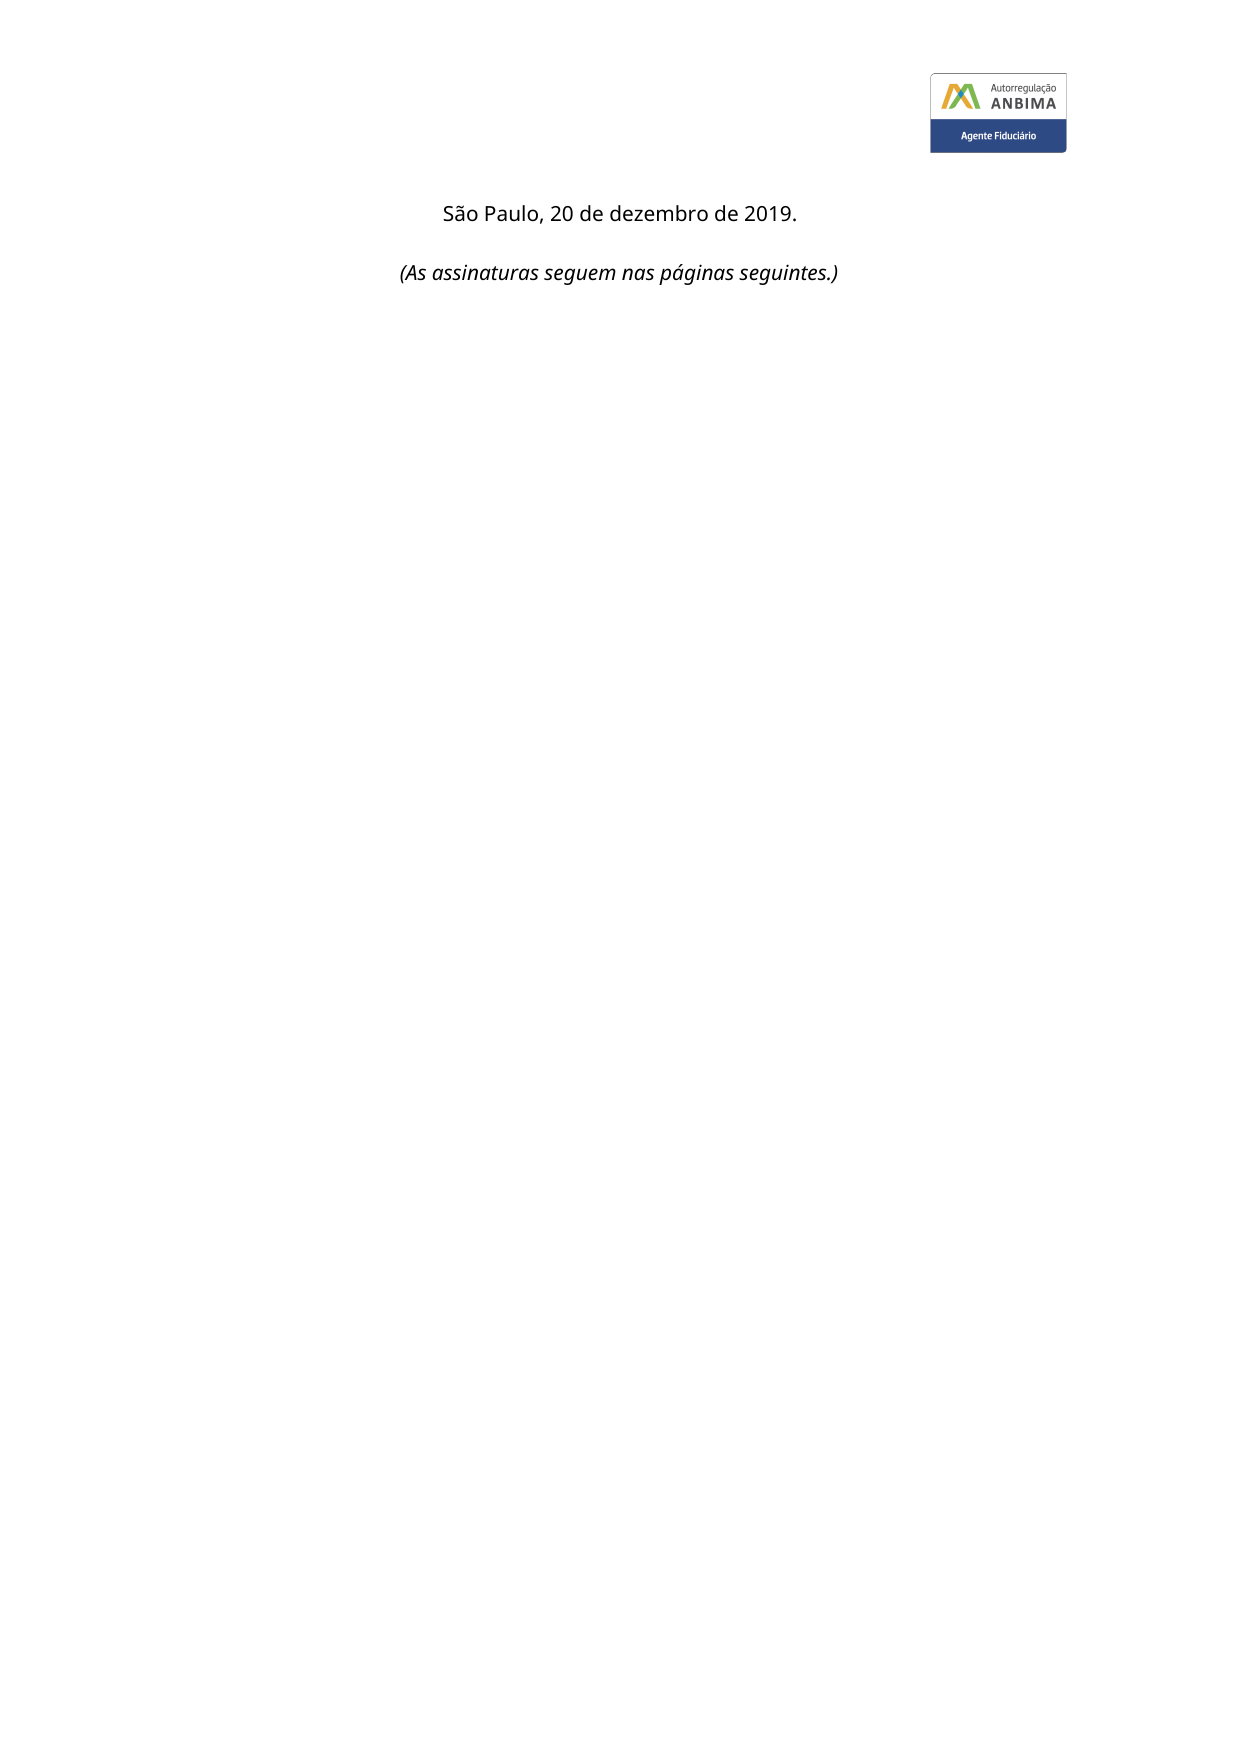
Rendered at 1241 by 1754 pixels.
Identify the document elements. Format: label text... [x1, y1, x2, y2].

text (As assinaturas seguem nas páginas seguintes.) [177, 257, 1063, 286]
picture [930, 73, 1067, 153]
text São Paulo, 20 de dezembro de 2019. [177, 198, 1063, 227]
